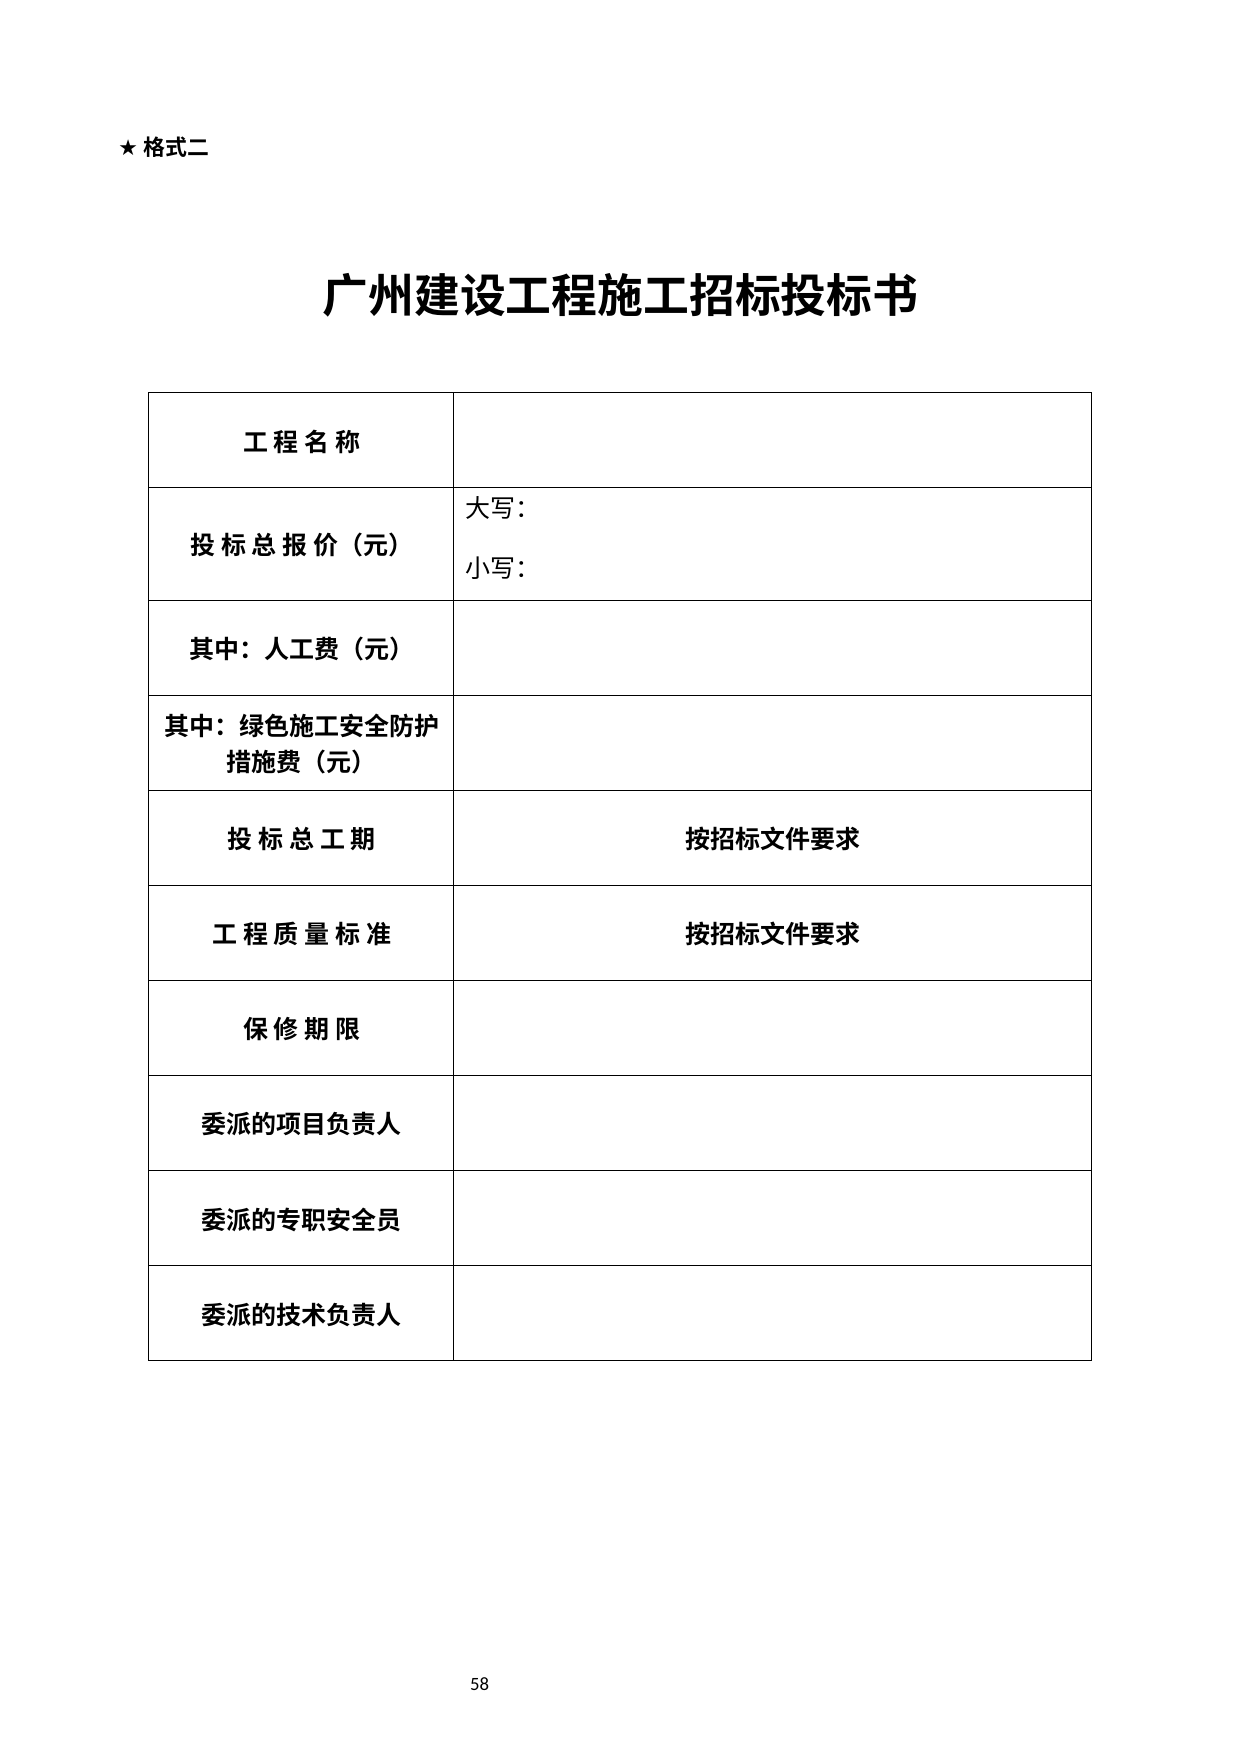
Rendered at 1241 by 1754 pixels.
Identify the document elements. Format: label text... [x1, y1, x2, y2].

text 广州建设工程施工招标投标书 [118, 259, 1122, 326]
table_cell [454, 981, 1091, 1075]
table_cell 委派的专职安全员 [149, 1171, 453, 1265]
table_header [454, 393, 1091, 487]
table_cell 保 修 期 限 [149, 981, 453, 1075]
table_cell 大写： 小写： [454, 488, 1091, 599]
table_cell 按招标文件要求 [454, 886, 1091, 980]
table_cell 委派的技术负责人 [149, 1266, 453, 1360]
table_cell [454, 601, 1091, 695]
text ★ 格式二 [118, 129, 1122, 162]
table_cell 投 标 总 报 价（元） [149, 488, 453, 599]
table_header 工 程 名 称 [149, 393, 453, 487]
table_cell [454, 1266, 1091, 1360]
table_cell 投 标 总 工 期 [149, 791, 453, 885]
table_cell [454, 1076, 1091, 1170]
table_cell 其中：人工费（元） [149, 601, 453, 695]
table_cell 工 程 质 量 标 准 [149, 886, 453, 980]
table_cell 委派的项目负责人 [149, 1076, 453, 1170]
table_cell [454, 696, 1091, 790]
table_cell 其中：绿色施工安全防护措施费（元） [149, 696, 453, 790]
table_cell [454, 1171, 1091, 1265]
table_cell 按招标文件要求 [454, 791, 1091, 885]
